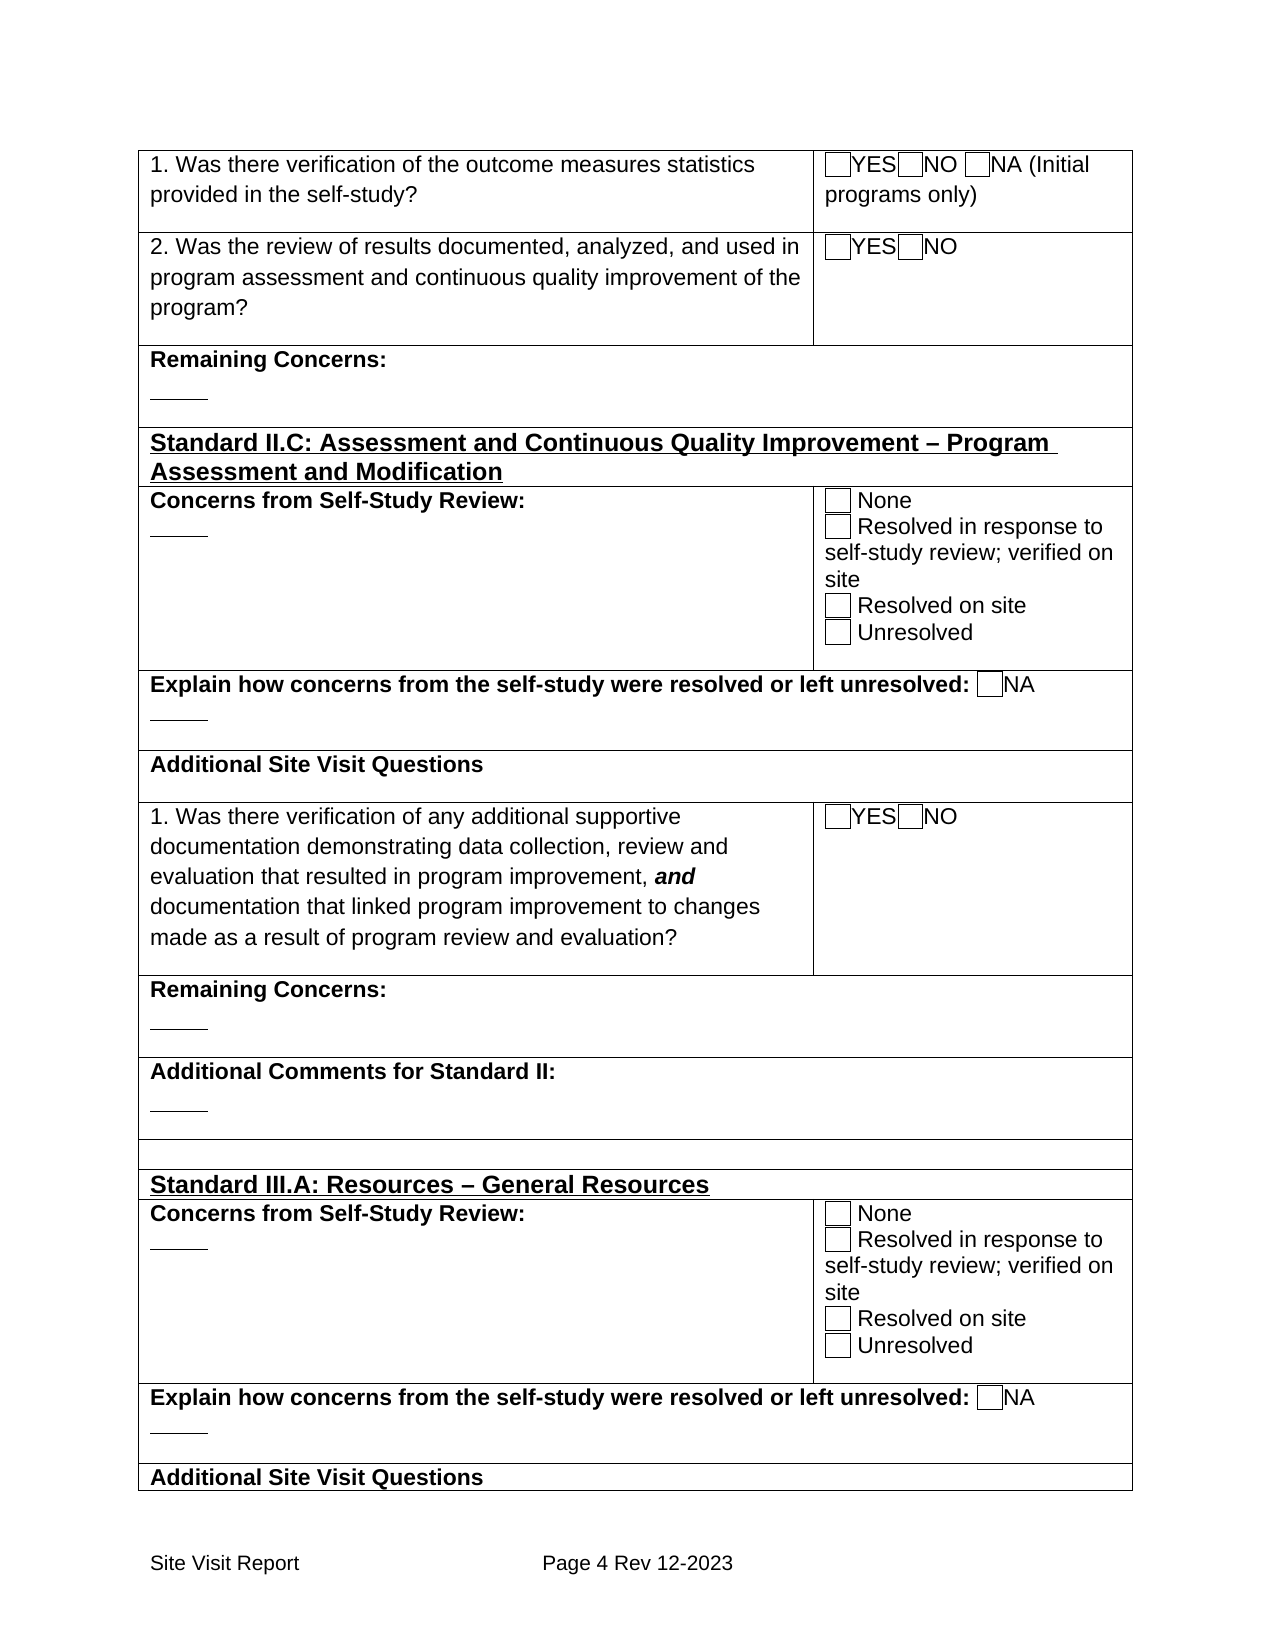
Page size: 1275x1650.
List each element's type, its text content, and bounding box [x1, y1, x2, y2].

table_cell 1. Was there verification of any additional supportive documentation demonstrating data collection, review and evaluation that resulted in program improvement, and documentation that linked program improvement to changes made as a result of program review and evaluation? [139, 803, 813, 974]
table_cell Additional Comments for Standard II: [139, 1058, 1132, 1139]
table_cell 2. Was the review of results documented, analyzed, and used in program assessment and continuous quality improvement of the program? [139, 233, 813, 345]
table_cell YESNO [814, 233, 1132, 345]
table_cell Explain how concerns from the self-study were resolved or left unresolved: NA [139, 1384, 1132, 1463]
table_cell None Resolved in response to self-study review; verified on site Resolved on site Unresolved [814, 487, 1132, 669]
table_cell Additional Site Visit Questions [139, 751, 1132, 802]
table_cell Remaining Concerns: [139, 976, 1132, 1057]
table_cell None Resolved in response to self-study review; verified on site Resolved on site Unresolved [814, 1200, 1132, 1383]
table_cell [139, 1140, 1132, 1169]
table_cell Explain how concerns from the self-study were resolved or left unresolved: NA [139, 671, 1132, 749]
table_cell Remaining Concerns: [139, 346, 1132, 427]
table_cell Concerns from Self-Study Review: [139, 1200, 813, 1383]
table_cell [139, 1464, 1132, 1490]
table_cell YESNO NA (Initial programs only) [814, 151, 1132, 232]
table_cell YESNO [814, 803, 1132, 974]
table_cell Standard II.C: Assessment and Continuous Quality Improvement – Program Assessment and Modification [139, 428, 1132, 486]
table_cell 1. Was there verification of the outcome measures statistics provided in the self-study? [139, 151, 813, 232]
table_cell Standard III.A: Resources – General Resources [139, 1170, 1132, 1199]
table_cell Concerns from Self-Study Review: [139, 487, 813, 669]
